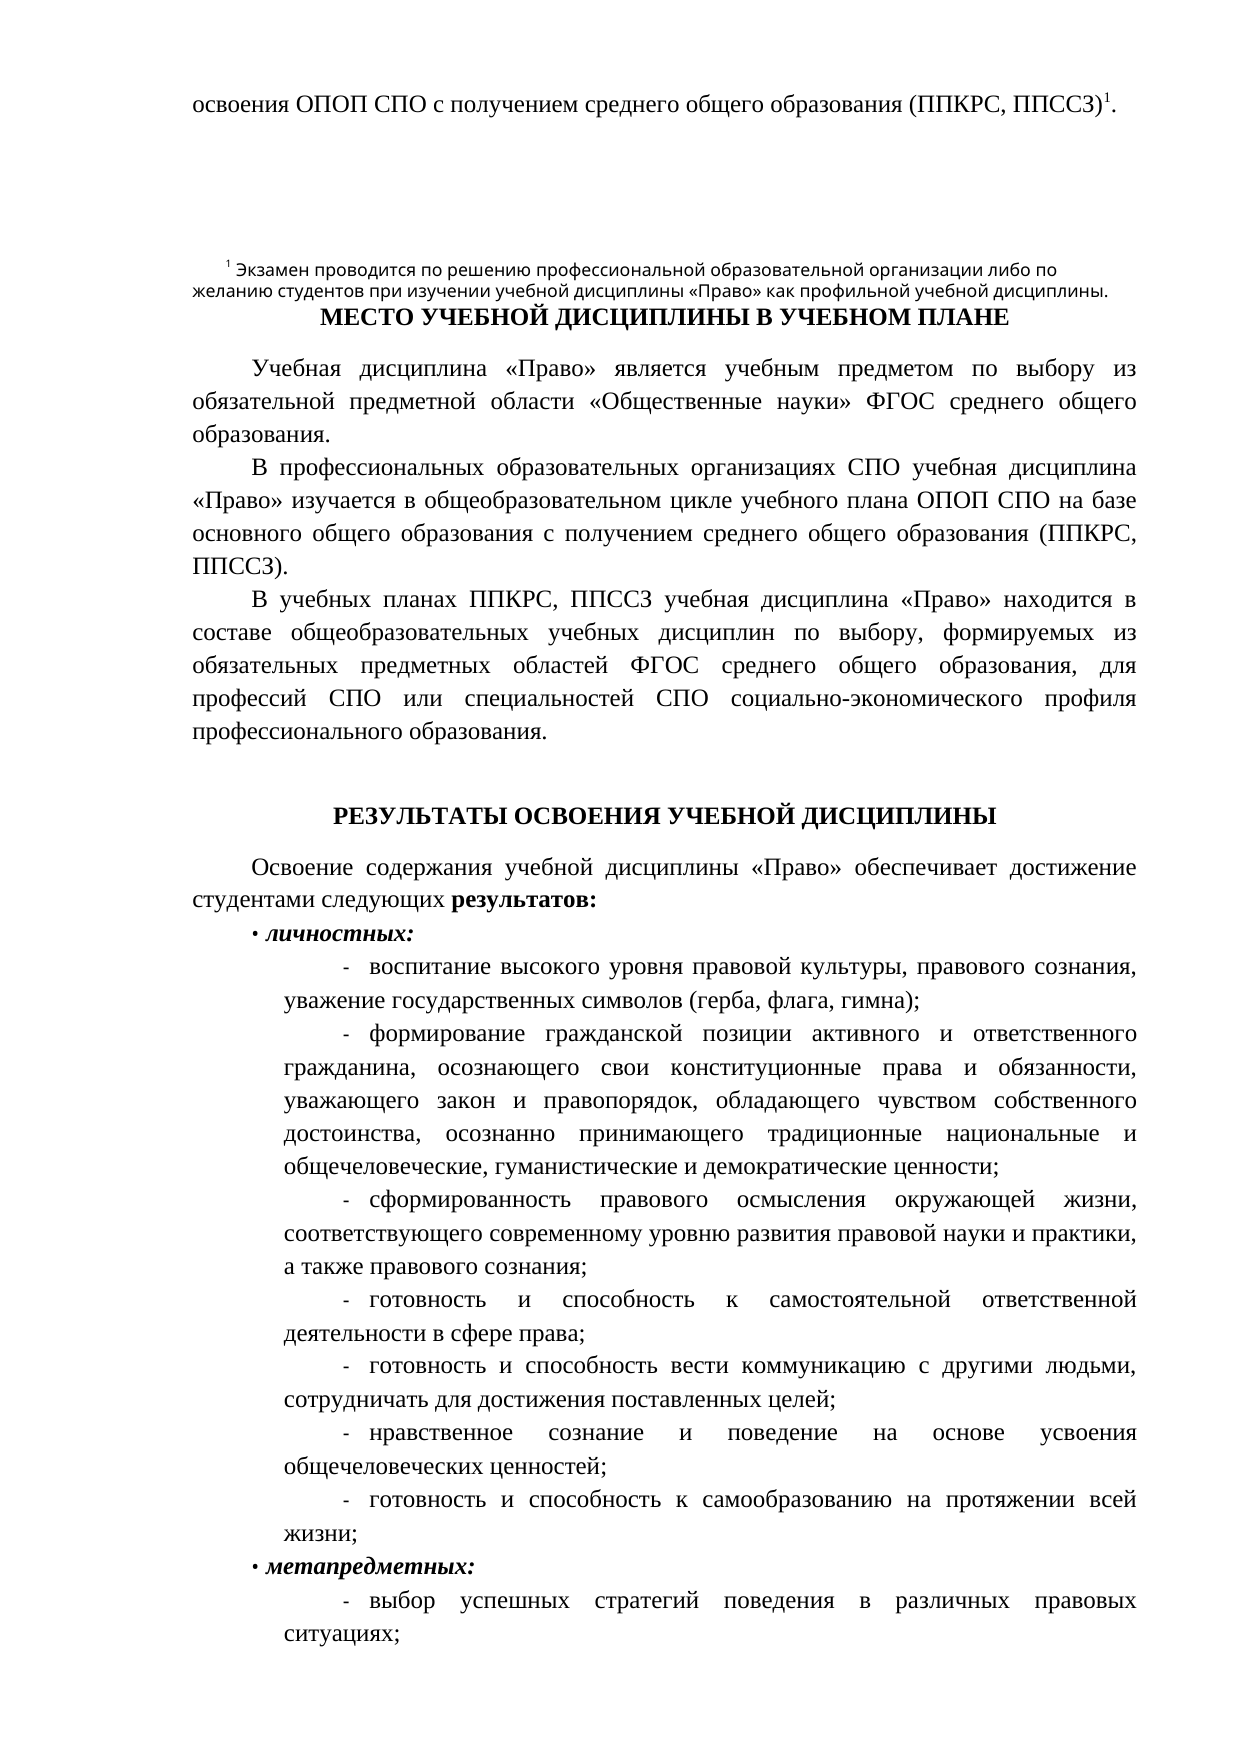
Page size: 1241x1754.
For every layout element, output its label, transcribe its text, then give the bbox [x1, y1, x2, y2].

list метапредметных: [192, 1551, 1138, 1580]
text Учебная дисциплина «Право» является учебным предметом по выбору из обязательной предметной области «Общественные науки» ФГОС среднего общего образования. [192, 353, 1138, 447]
list личностных: [192, 918, 1138, 947]
list готовность и способность к самостоятельной ответственной деятельности в сфере права; [284, 1284, 1138, 1346]
list формирование гражданской позиции активного и ответственного гражданина, осознающего свои конституционные права и обязанности, уважающего закон и правопорядок, обладающего чувством собственного достоинства, осознанно принимающего традиционные национальные и общечеловеческие, гуманистические и демократические ценности; [284, 1018, 1138, 1180]
list выбор успешных стратегий поведения в различных правовых ситуациях; [284, 1585, 1138, 1647]
list готовность и способность вести коммуникацию с другими людьми, сотрудничать для достижения поставленных целей; [284, 1351, 1138, 1413]
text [192, 89, 1138, 117]
list готовность и способность к самообразованию на протяжении всей жизни; [284, 1484, 1138, 1547]
text МЕСТО УЧЕБНОЙ ДИСЦИПЛИНЫ В УЧЕБНОМ ПЛАНЕ [192, 302, 1138, 331]
text Освоение содержания учебной дисциплины «Право» обеспечивает достижение студентами следующих результатов: [192, 852, 1138, 913]
text РЕЗУЛЬТАТЫ ОСВОЕНИЯ УЧЕБНОЙ ДИСЦИПЛИНЫ [192, 801, 1138, 830]
list сформированность правового осмысления окружающей жизни, соответствующего современному уровню развития правовой науки и практики, а также правового сознания; [284, 1184, 1138, 1279]
list нравственное сознание и поведение на основе усвоения общечеловеческих ценностей; [284, 1417, 1138, 1480]
text 1 Экзамен проводится по решению профессиональной образовательной организации либо по желанию студентов при изучении учебной дисциплины «Право» как профильной учебной дисциплины. [192, 259, 1138, 302]
text В профессиональных образовательных организациях СПО учебная дисциплина «Право» изучается в общеобразовательном цикле учебного плана ОПОП СПО на базе основного общего образования с получением среднего общего образования (ППКРС, ППССЗ). [192, 452, 1138, 579]
text В учебных планах ППКРС, ППССЗ учебная дисциплина «Право» находится в составе общеобразовательных учебных дисциплин по выбору, формируемых из обязательных предметных областей ФГОС среднего общего образования, для профессий СПО или специальностей СПО социально-экономического профиля профессионального образования. [192, 584, 1138, 745]
list воспитание высокого уровня правовой культуры, правового сознания, уважение государственных символов (герба, флага, гимна); [284, 951, 1138, 1014]
